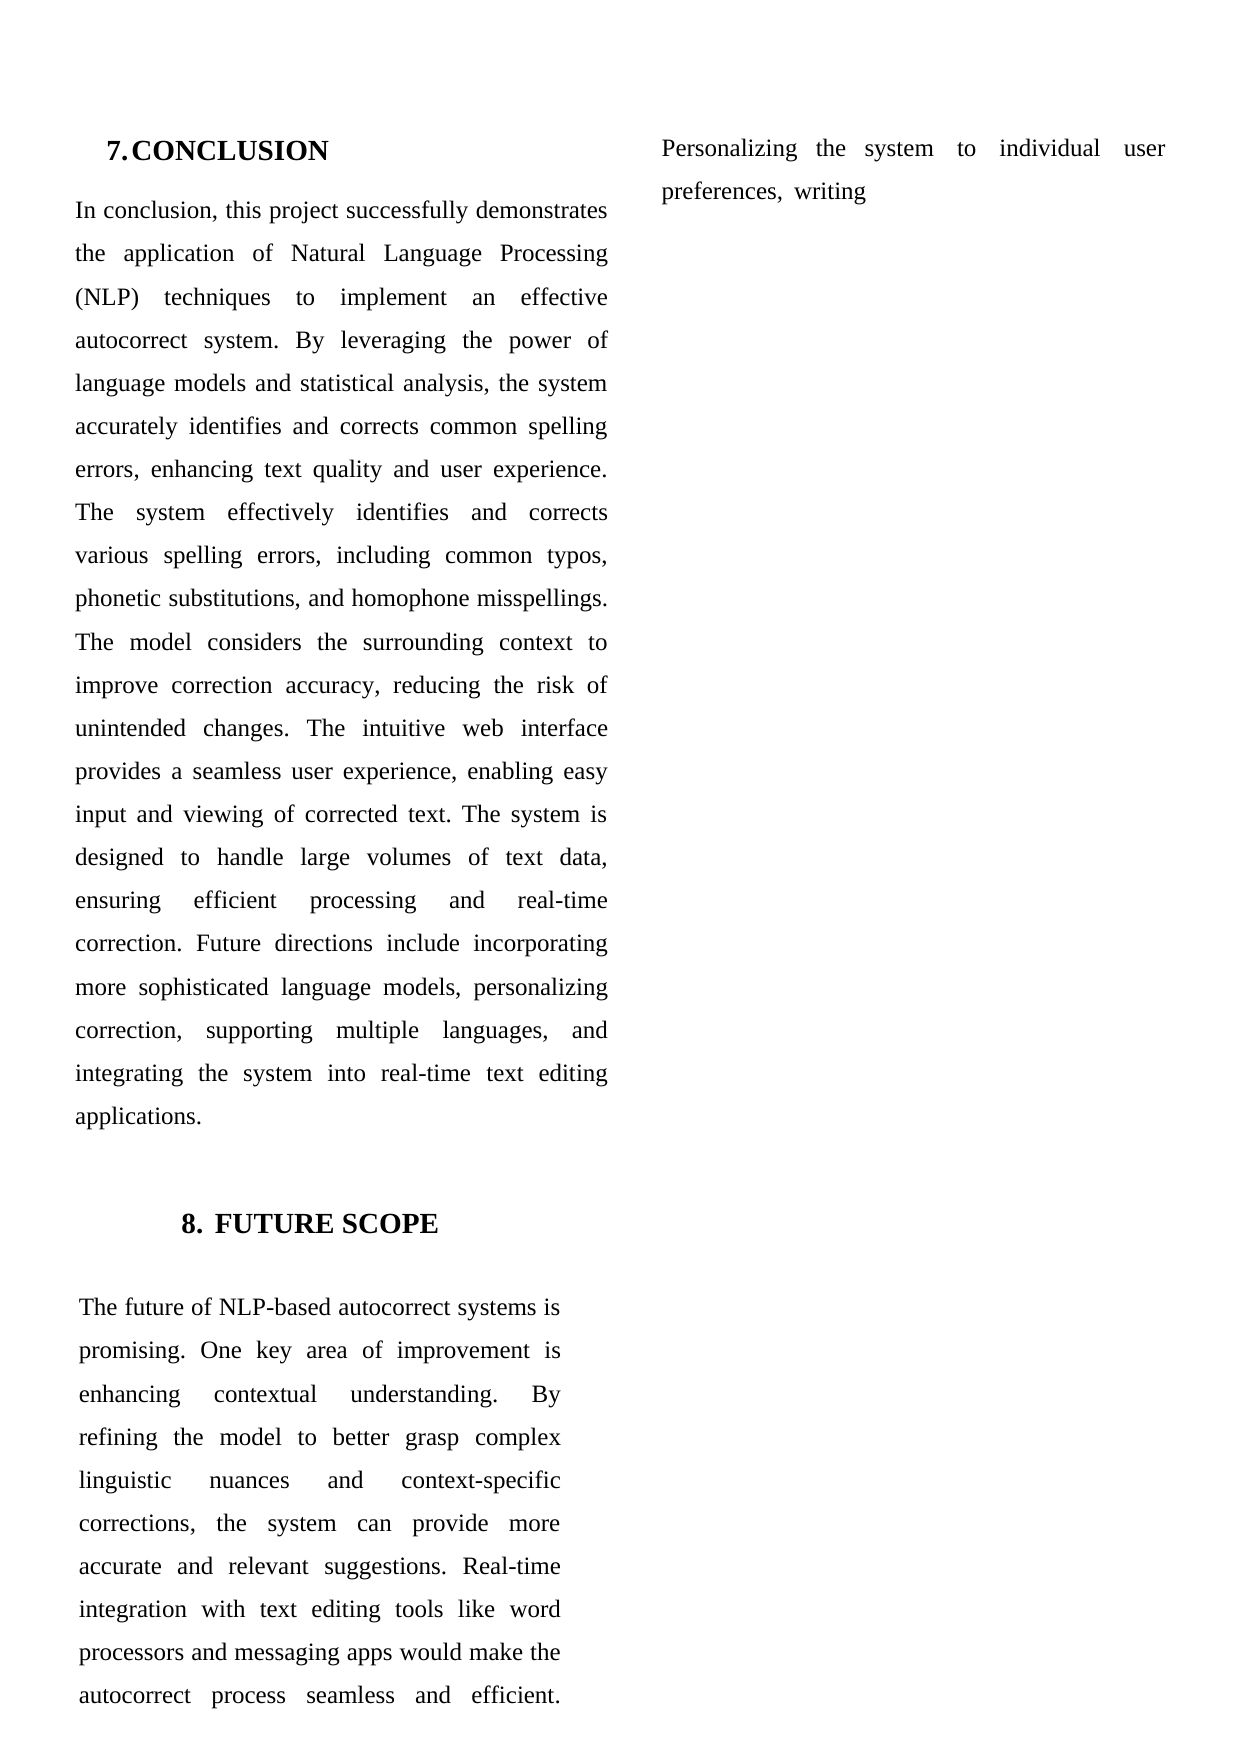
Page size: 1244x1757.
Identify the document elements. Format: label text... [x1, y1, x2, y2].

subtitle CONCLUSION [106, 133, 608, 167]
subtitle FUTURE SCOPE [181, 1206, 608, 1240]
text In conclusion, this project successfully demonstrates the application of Natural Language Processing (NLP) techniques to implement an effective autocorrect system. By leveraging the power of language models and statistical analysis, the system accurately identifies and corrects common spelling errors, enhancing text quality and user experience. The system effectively identifies and corrects various spelling errors, including common typos, phonetic substitutions, and homophone misspellings. The model considers the surrounding context to improve correction accuracy, reducing the risk of unintended changes. The intuitive web interface provides a seamless user experience, enabling easy input and viewing of corrected text. The system is designed to handle large volumes of text data, ensuring efficient processing and real-time correction. Future directions include incorporating more sophisticated language models, personalizing correction, supporting multiple languages, and integrating the system into real-time text editing applications. [75, 195, 608, 1130]
text The future of NLP-based autocorrect systems is promising. One key area of improvement is enhancing contextual understanding. By refining the model to better grasp complex linguistic nuances and context-specific corrections, the system can provide more accurate and relevant suggestions. Real-time integration with text editing tools like word processors and messaging apps would make the autocorrect process seamless and efficient. Personalizing the system to individual user preferences, writing [661, 133, 1165, 205]
text The future of NLP-based autocorrect systems is promising. One key area of improvement is enhancing contextual understanding. By refining the model to better grasp complex linguistic nuances and context-specific corrections, the system can provide more accurate and relevant suggestions. Real-time integration with text editing tools like word processors and messaging apps would make the autocorrect process seamless and efficient. Personalizing the system to individual user preferences, writing [78, 1292, 561, 1709]
